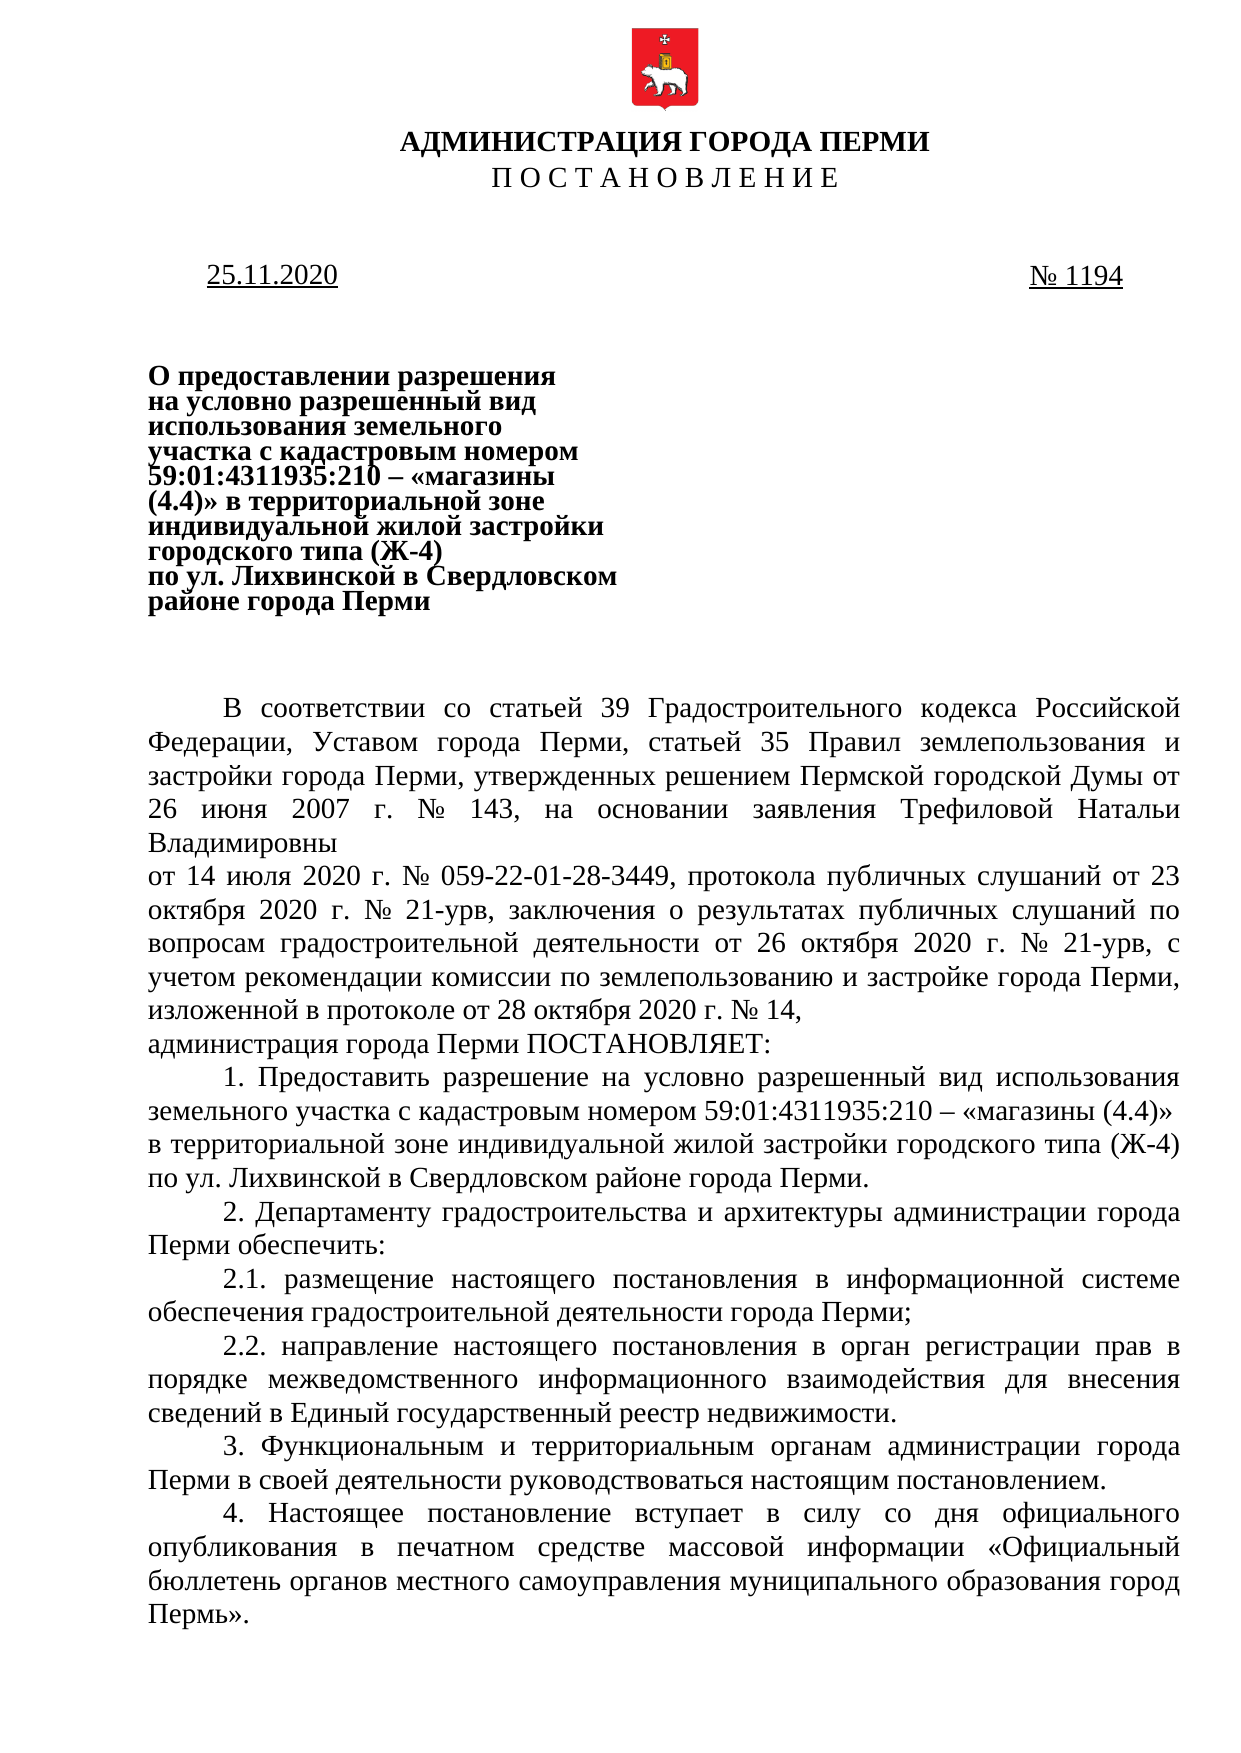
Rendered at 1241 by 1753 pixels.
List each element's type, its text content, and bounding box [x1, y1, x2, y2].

text 2.2. направление настоящего постановления в орган регистрации прав в порядке межведомственного информационного взаимодействия для внесения сведений в Единый государственный реестр недвижимости. [148, 1328, 1181, 1428]
picture [631, 28, 699, 110]
text 1. Предоставить разрешение на условно разрешенный вид использования земельного участка с кадастровым номером 59:01:4311935:210 – «магазины (4.4)» в территориальной зоне индивидуальной жилой застройки городского типа (Ж-4) по ул. Лихвинской в Свердловском районе города Перми. [148, 1059, 1181, 1194]
text 4. Настоящее постановление вступает в силу со дня официального опубликования в печатном средстве массовой информации «Официальный бюллетень органов местного самоуправления муниципального образования город Пермь». [148, 1496, 1181, 1630]
text О предоставлении разрешения на условно разрешенный вид использования земельного участка с кадастровым номером 59:01:4311935:210 – «магазины (4.4)» в территориальной зоне индивидуальной жилой застройки городского типа (Ж-4) по ул. Лихвинской в Свердловском районе города Перми [148, 366, 621, 616]
text 2. Департаменту градостроительства и архитектуры администрации города Перми обеспечить: [148, 1194, 1181, 1261]
text 3. Функциональным и территориальным органам администрации города Перми в своей деятельности руководствоваться настоящим постановлением. [148, 1428, 1181, 1496]
text В соответствии со статьей 39 Градостроительного кодекса Российской Федерации, Уставом города Перми, статьей 35 Правил землепользования и застройки города Перми, утвержденных решением Пермской городской Думы от 26 июня 2007 г. № 143, на основании заявления Трефиловой Натальи Владимировны от 14 июля 2020 г. № 059-22-01-28-3449, протокола публичных слушаний от 23 октября 2020 г. № 21-урв, заключения о результатах публичных слушаний по вопросам градостроительной деятельности от 26 октября 2020 г. № 21-урв, с учетом рекомендации комиссии по землепользованию и застройке города Перми, изложенной в протоколе от 28 октября 2020 г. № 14, [148, 691, 1181, 1026]
text администрация города Перми ПОСТАНОВЛЯЕТ: [148, 1026, 1181, 1059]
text 2.1. размещение настоящего постановления в информационной системе обеспечения градостроительной деятельности города Перми; [148, 1261, 1181, 1328]
